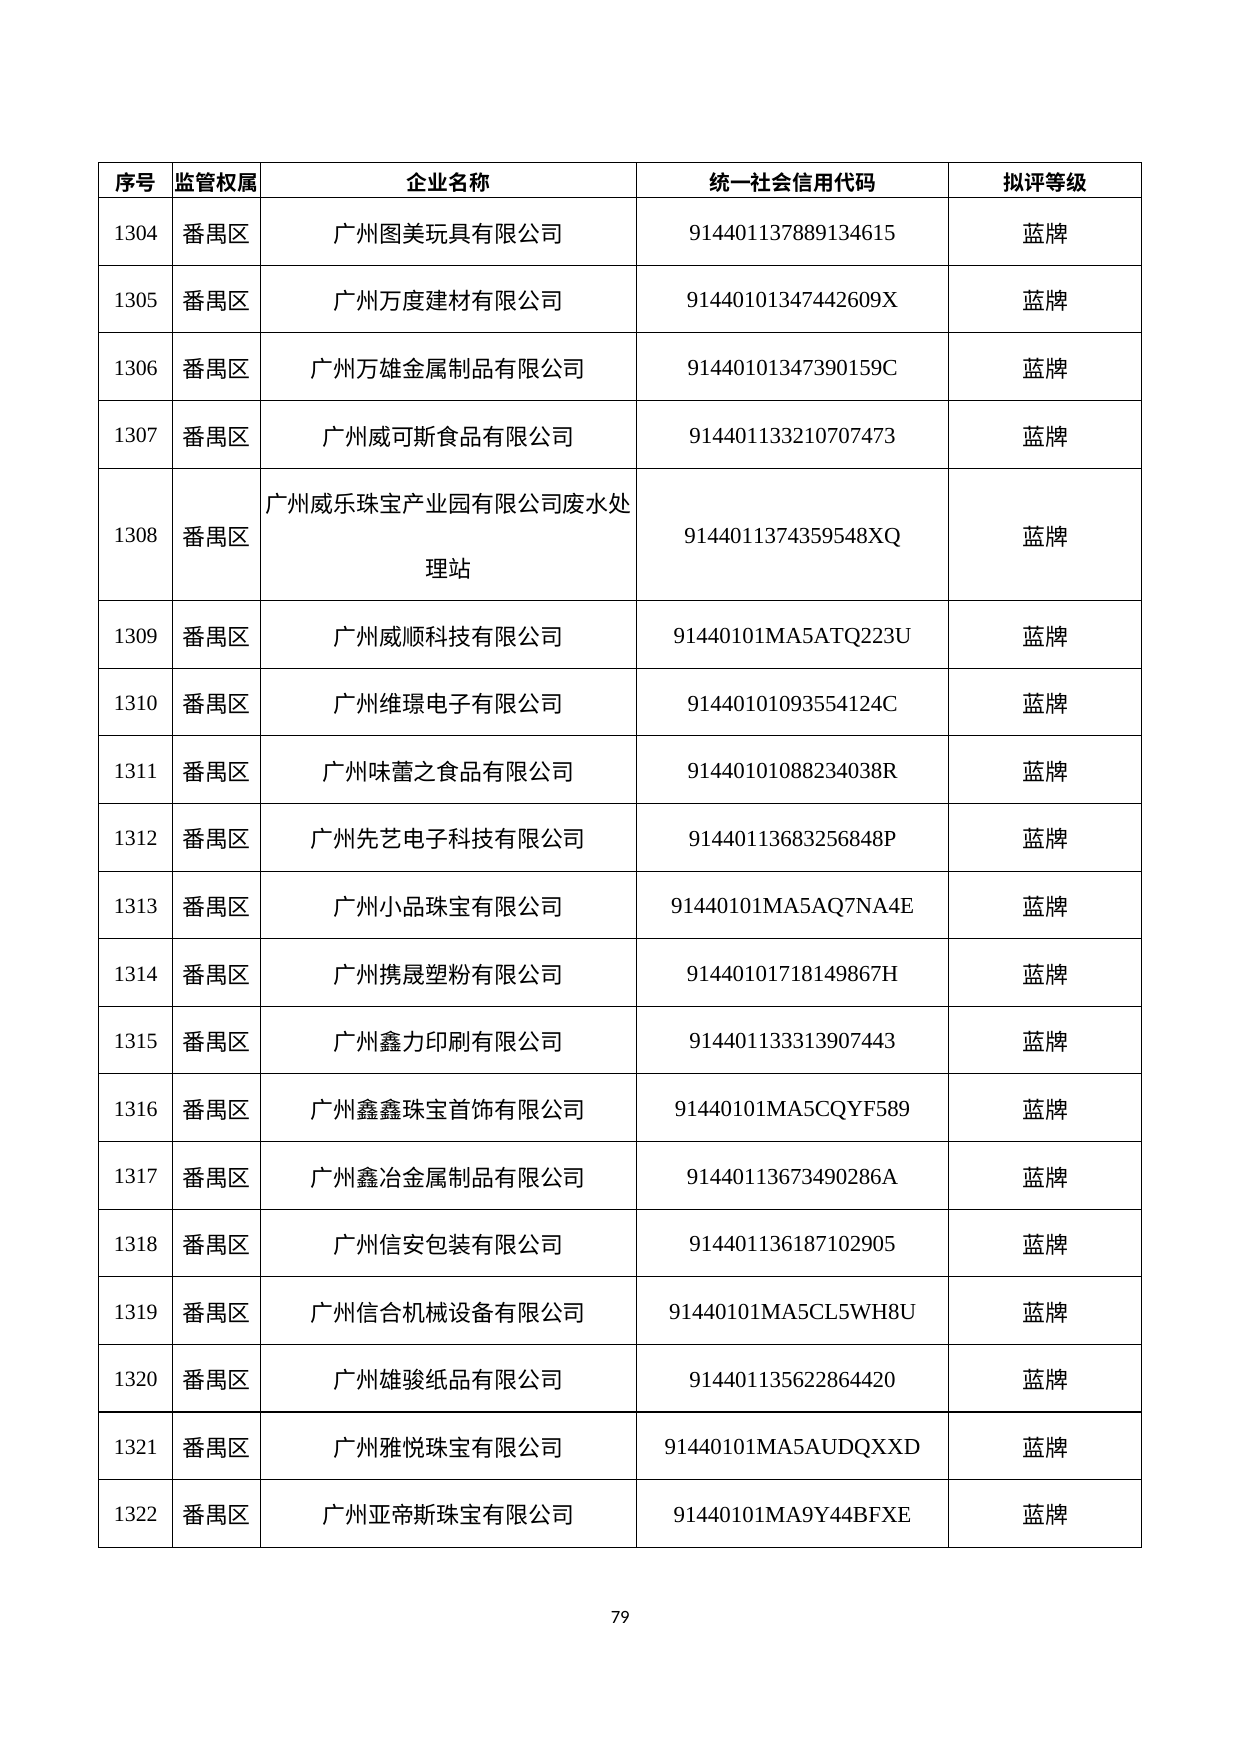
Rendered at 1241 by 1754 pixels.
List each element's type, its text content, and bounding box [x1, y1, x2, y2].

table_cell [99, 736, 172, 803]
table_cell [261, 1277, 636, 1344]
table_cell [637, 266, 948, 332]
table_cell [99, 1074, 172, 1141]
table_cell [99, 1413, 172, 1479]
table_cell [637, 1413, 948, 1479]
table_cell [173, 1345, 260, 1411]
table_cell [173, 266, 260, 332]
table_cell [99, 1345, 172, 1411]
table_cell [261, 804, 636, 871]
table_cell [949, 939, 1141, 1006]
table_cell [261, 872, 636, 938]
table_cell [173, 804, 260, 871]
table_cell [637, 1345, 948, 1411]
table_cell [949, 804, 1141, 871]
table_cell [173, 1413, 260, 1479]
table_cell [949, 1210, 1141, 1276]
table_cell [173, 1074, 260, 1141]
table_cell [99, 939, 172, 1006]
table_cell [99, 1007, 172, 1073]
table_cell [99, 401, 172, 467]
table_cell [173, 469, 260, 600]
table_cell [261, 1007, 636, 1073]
table_header 拟评等级 [949, 163, 1141, 197]
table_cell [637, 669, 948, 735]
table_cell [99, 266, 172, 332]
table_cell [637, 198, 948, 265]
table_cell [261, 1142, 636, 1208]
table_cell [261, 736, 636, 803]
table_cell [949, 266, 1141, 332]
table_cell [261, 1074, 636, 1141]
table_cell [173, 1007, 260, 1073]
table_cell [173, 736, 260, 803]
table_header 监管权属 [173, 163, 260, 197]
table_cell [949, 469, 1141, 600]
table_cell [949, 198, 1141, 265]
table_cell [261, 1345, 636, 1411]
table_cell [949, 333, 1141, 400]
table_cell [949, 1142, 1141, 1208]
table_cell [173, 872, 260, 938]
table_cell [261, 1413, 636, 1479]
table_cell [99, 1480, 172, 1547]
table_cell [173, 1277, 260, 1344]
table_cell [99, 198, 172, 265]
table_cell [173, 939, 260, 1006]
table_header 统一社会信用代码 [637, 163, 948, 197]
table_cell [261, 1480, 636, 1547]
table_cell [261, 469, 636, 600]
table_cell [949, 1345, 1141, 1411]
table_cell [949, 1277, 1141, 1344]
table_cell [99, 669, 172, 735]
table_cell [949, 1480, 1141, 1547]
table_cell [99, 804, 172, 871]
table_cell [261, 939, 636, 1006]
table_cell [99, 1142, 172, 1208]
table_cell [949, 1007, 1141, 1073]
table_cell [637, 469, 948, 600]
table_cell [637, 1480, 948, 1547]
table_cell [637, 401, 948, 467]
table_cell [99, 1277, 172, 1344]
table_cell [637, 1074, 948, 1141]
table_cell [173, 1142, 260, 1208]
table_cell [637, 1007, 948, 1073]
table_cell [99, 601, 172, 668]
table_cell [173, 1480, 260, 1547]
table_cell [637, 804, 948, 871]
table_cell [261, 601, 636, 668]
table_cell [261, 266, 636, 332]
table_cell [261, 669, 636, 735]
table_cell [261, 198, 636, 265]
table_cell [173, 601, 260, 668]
table_header 序号 [99, 163, 172, 197]
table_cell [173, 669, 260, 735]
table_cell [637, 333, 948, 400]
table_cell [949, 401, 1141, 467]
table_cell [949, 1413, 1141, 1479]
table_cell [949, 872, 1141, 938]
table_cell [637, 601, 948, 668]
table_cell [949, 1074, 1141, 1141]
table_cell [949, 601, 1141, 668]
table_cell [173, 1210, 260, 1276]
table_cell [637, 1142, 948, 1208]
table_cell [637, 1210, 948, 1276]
table_header 企业名称 [261, 163, 636, 197]
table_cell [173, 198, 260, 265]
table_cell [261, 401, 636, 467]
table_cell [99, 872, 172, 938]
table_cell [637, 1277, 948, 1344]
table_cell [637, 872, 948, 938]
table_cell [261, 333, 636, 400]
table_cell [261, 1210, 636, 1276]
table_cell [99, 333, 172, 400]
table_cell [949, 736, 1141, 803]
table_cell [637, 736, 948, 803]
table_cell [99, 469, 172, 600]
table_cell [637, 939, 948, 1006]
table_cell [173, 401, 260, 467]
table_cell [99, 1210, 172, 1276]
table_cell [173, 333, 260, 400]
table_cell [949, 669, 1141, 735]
